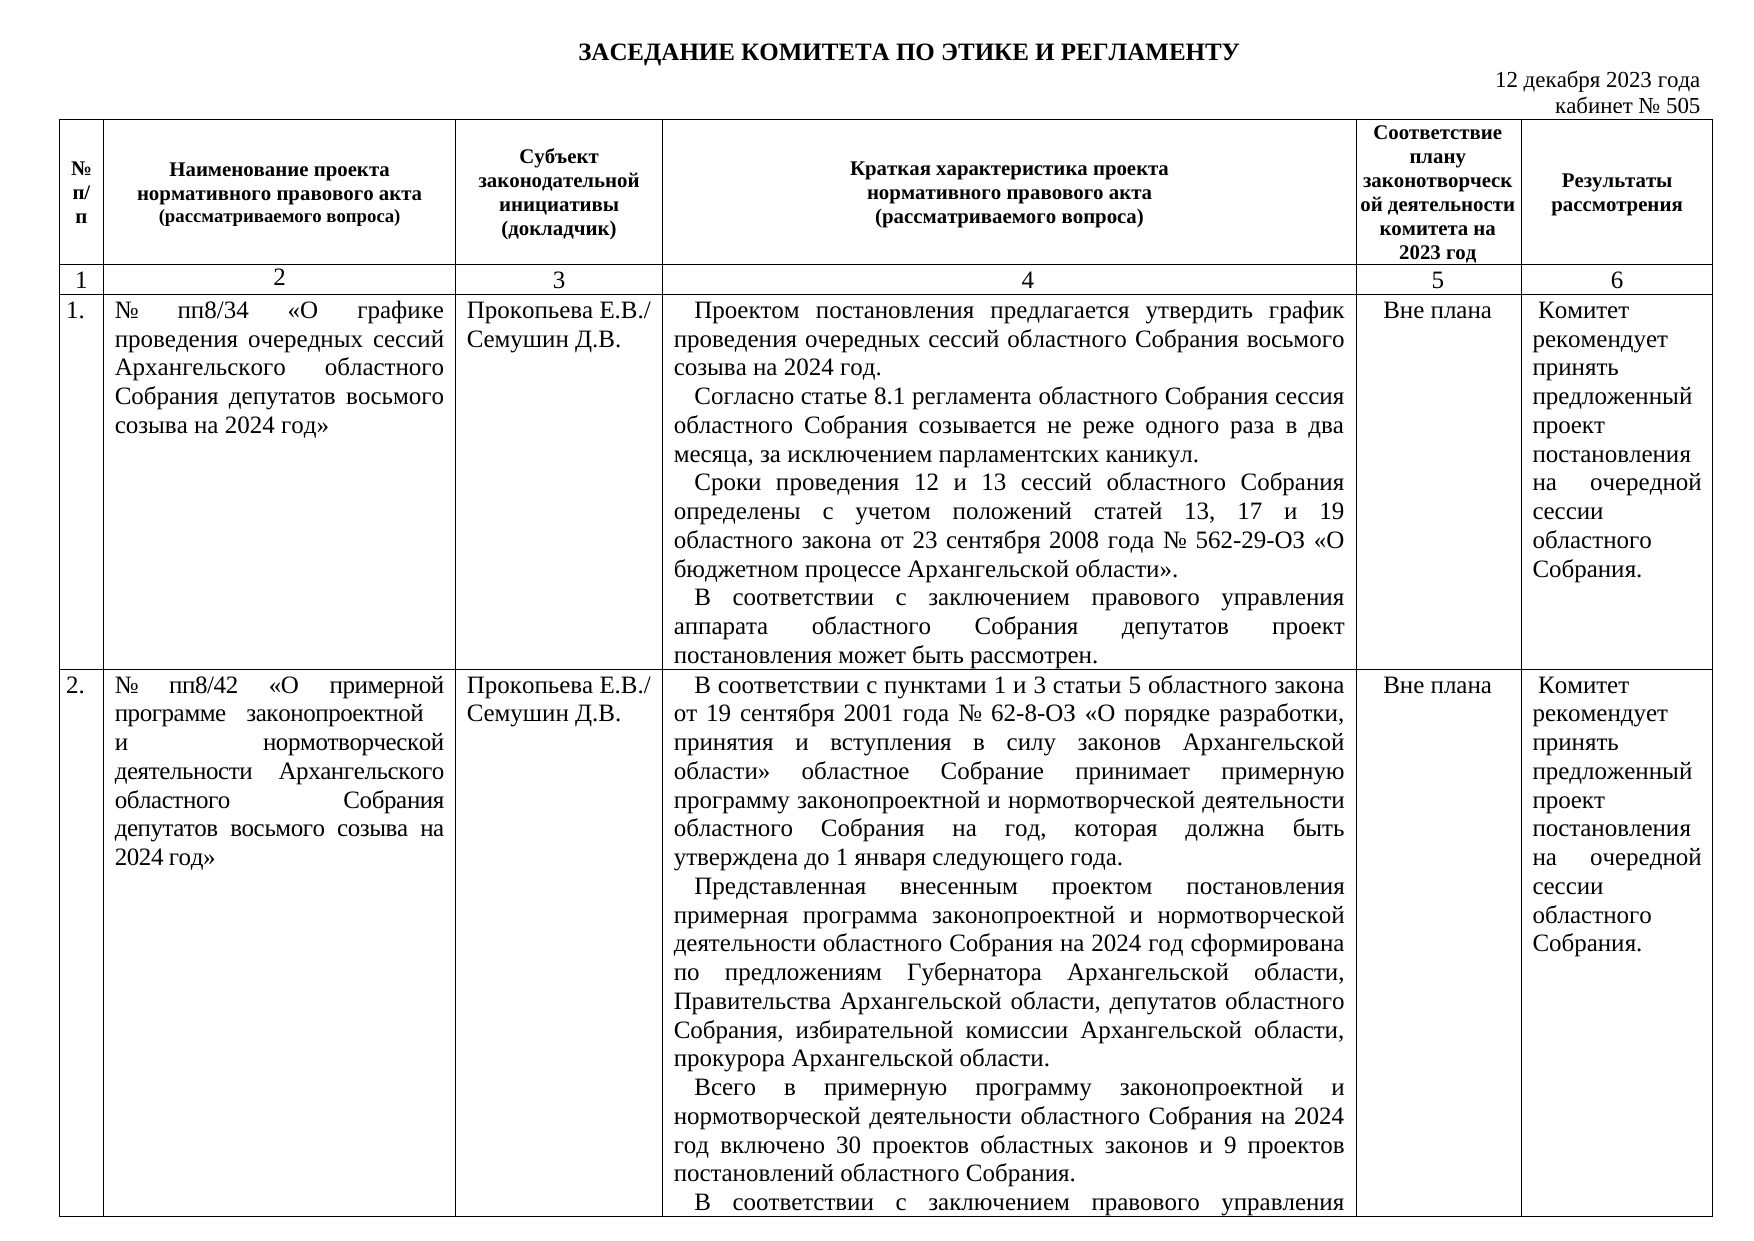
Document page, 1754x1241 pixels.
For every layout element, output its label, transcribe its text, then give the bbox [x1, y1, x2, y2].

table_header Результаты рассмотрения [1522, 120, 1712, 264]
table_header Соответствие плану законотворческой деятельности комитета на 2023 год [1357, 120, 1521, 264]
table_cell 6 [1522, 265, 1712, 294]
table_header Наименование проекта нормативного правового акта (рассматриваемого вопроса) [104, 120, 455, 264]
text кабинет № 505 [118, 92, 1700, 119]
table_cell 5 [1357, 265, 1521, 294]
table_header Краткая характеристика проекта нормативного правового акта (рассматриваемого вопроса) [663, 120, 1356, 264]
table_cell [60, 295, 103, 669]
table_header № п/п [60, 120, 103, 264]
table_cell 1 [60, 265, 103, 294]
table_cell Вне плана [1357, 670, 1521, 1216]
table_cell 4 [663, 265, 1356, 294]
table_cell Проектом постановления предлагается утвердить график проведения очередных сессий областного Собрания восьмого созыва на 2024 год. Согласно статье 8.1 регламента областного Собрания сессия областного Собрания созывается не реже одного раза в два месяца, за исключением парламентских каникул. Сроки проведения 12 и 13 сессий областного Собрания определены с учетом положений статей 13, 17 и 19 областного закона от 23 сентября 2008 года № 562-29-ОЗ «О бюджетном процессе Архангельской области». В соответствии с заключением правового управления аппарата областного Собрания депутатов проект постановления может быть рассмотрен. [663, 295, 1356, 669]
table_cell Прокопьева Е.В./ Семушин Д.В. [456, 670, 662, 1216]
table_cell Комитет рекомендует принять предложенный проект постановления на очередной сессии областного Собрания. [1522, 295, 1712, 669]
table_cell Комитет рекомендует принять предложенный проект постановления на очередной сессии областного Собрания. [1522, 670, 1712, 1216]
table_cell 3 [456, 265, 662, 294]
text 12 декабря 2023 года [118, 66, 1700, 92]
table_cell 2 [104, 265, 455, 294]
table_cell Вне плана [1357, 295, 1521, 669]
table_cell Прокопьева Е.В./ Семушин Д.В. [456, 295, 662, 669]
text ЗАСЕДАНИЕ КОМИТЕТА ПО ЭТИКЕ И РЕГЛАМЕНТУ [118, 37, 1700, 66]
table_cell № пп8/34 «О графике проведения очередных сессий Архангельского областного Собрания депутатов восьмого созыва на 2024 год» [104, 295, 455, 669]
table_cell [60, 670, 103, 1216]
table_header Субъект законодательной инициативы (докладчик) [456, 120, 662, 264]
